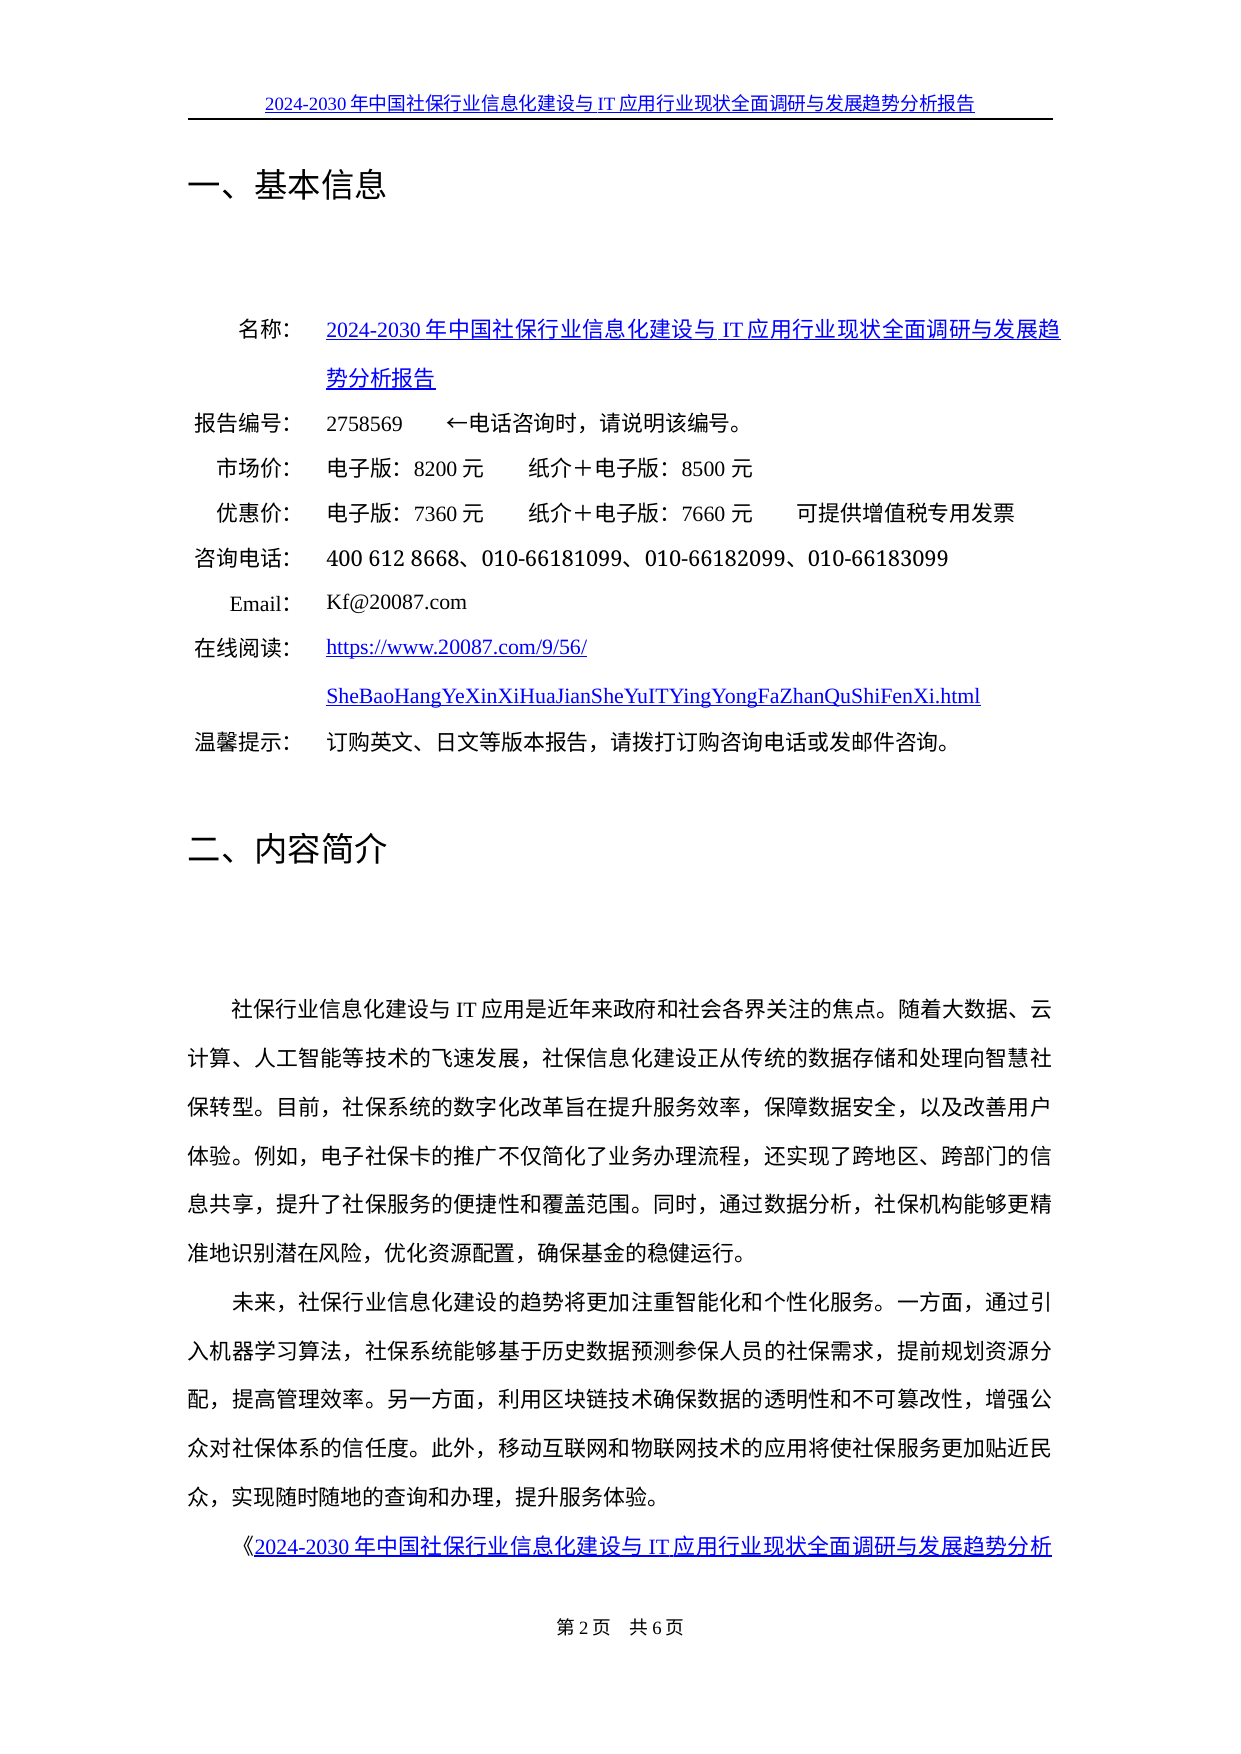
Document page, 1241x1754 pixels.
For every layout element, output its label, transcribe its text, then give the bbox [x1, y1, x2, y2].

table_cell [315, 630, 1073, 724]
table_cell 市场价： [167, 450, 315, 495]
table_cell 在线阅读： [167, 630, 315, 724]
table_header 名称： [167, 312, 315, 405]
table_cell 订购英文、日文等版本报告，请拨打订购咨询电话或发邮件咨询。 [315, 724, 1073, 769]
table_cell 咨询电话： [167, 540, 315, 585]
table_cell Email： [167, 585, 315, 630]
table_cell 优惠价： [167, 495, 315, 540]
table_cell 报告编号： [167, 405, 315, 450]
table_cell Kf@20087.com [315, 585, 1073, 630]
table_cell 400 612 8668、010-66181099、010-66182099、010-66183099 [315, 540, 1073, 585]
title 二、内容简介 [187, 814, 1053, 879]
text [187, 992, 1053, 1561]
title 一、基本信息 [187, 150, 1053, 215]
table_cell 电子版：8200 元 纸介＋电子版：8500 元 [315, 450, 1073, 495]
table_cell 2758569 ←电话咨询时，请说明该编号。 [315, 405, 1073, 450]
table_cell 温馨提示： [167, 724, 315, 769]
table_header 2024-2030年中国社保行业信息化建设与IT应用行业现状全面调研与发展趋势分析报告 [315, 312, 1073, 405]
table_cell 电子版：7360 元 纸介＋电子版：7660 元 可提供增值税专用发票 [315, 495, 1073, 540]
